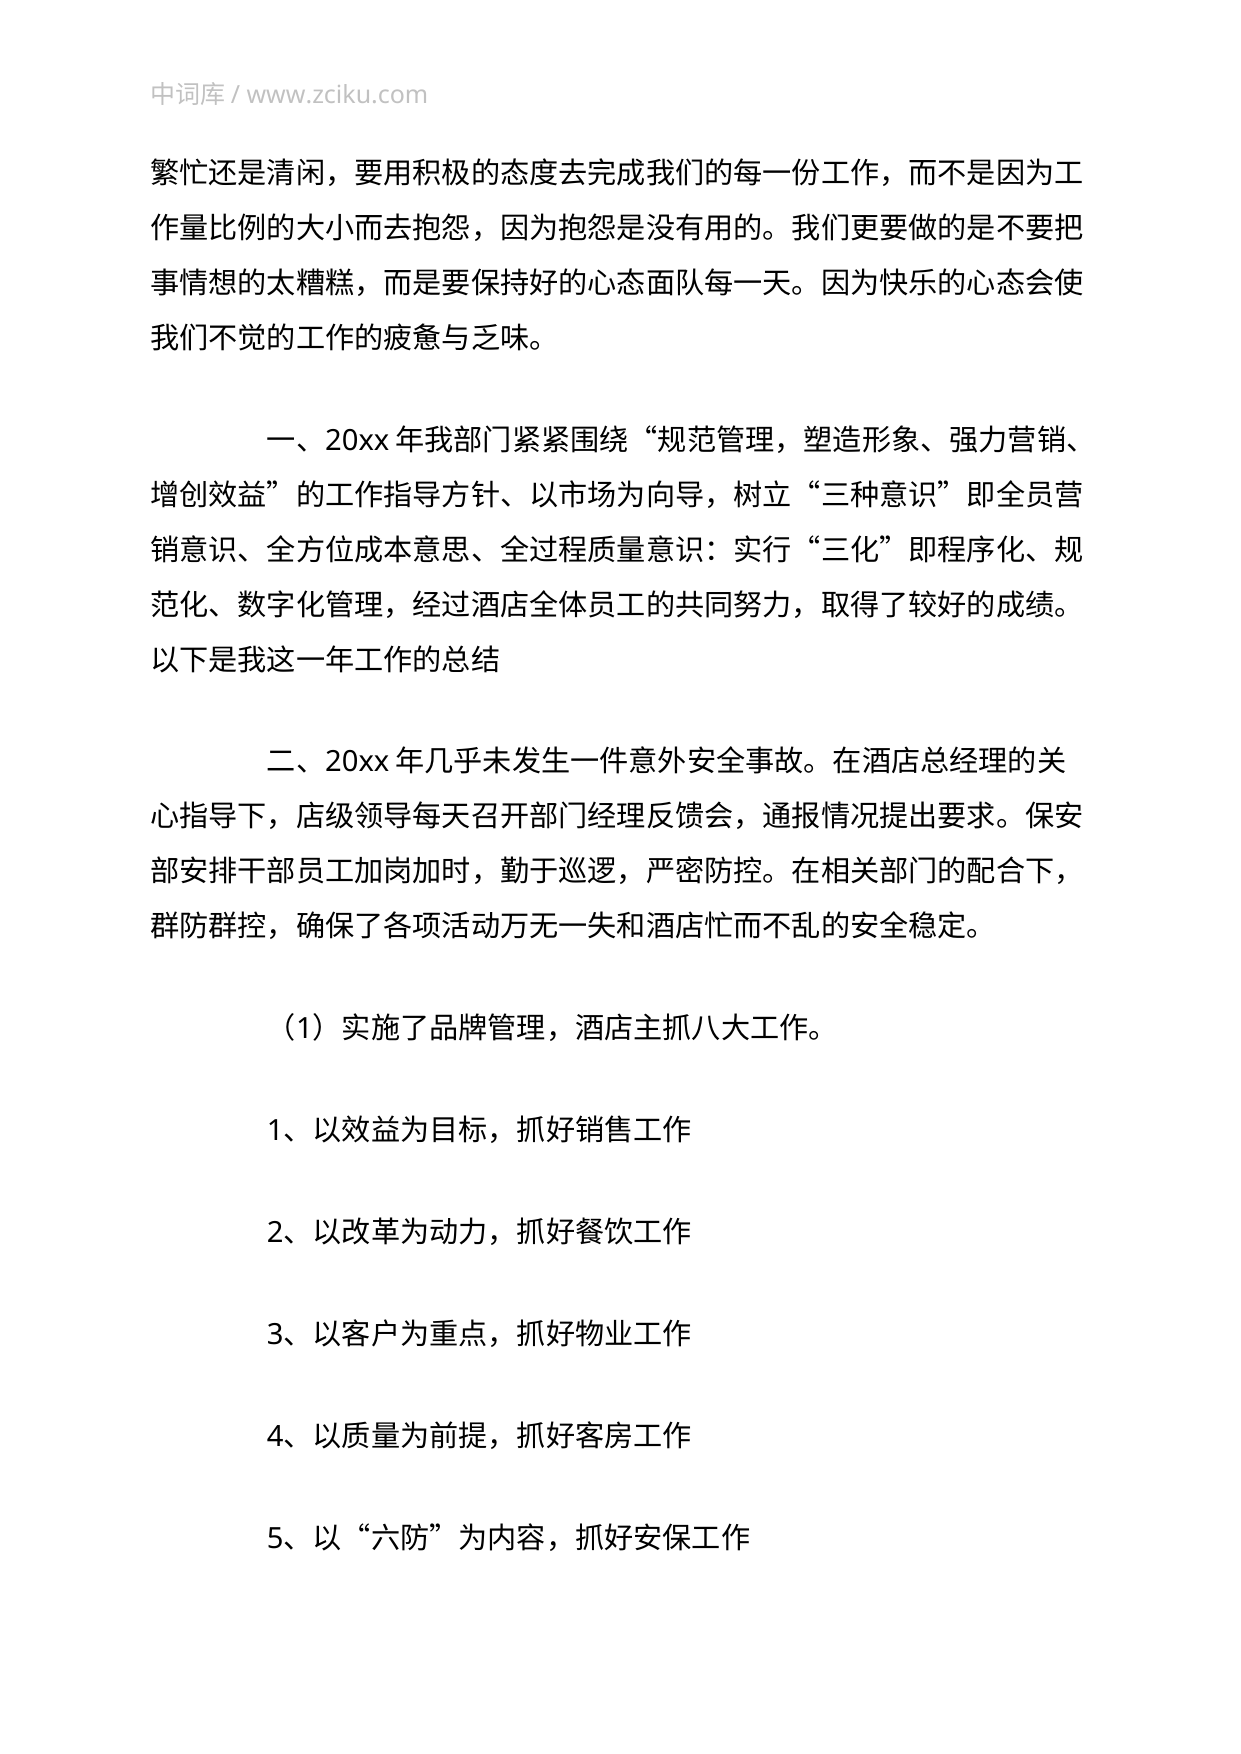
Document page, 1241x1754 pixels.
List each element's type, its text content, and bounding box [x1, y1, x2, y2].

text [150, 150, 1090, 357]
text 4、以质量为前提，抓好客房工作 [150, 1412, 1090, 1455]
text 一、20xx年我部门紧紧围绕“规范管理，塑造形象、强力营销、增创效益”的工作指导方针、以市场为向导，树立“三种意识”即全员营销意识、全方位成本意思、全过程质量意识：实行“三化”即程序化、规范化、数字化管理，经过酒店全体员工的共同努力，取得了较好的成绩。以下是我这一年工作的总结 [150, 416, 1090, 678]
text 5、以“六防”为内容，抓好安保工作 [150, 1514, 1090, 1557]
text （1）实施了品牌管理，酒店主抓八大工作。 [150, 1004, 1090, 1047]
text 3、以客户为重点，抓好物业工作 [150, 1310, 1090, 1353]
text 二、20xx年几乎未发生一件意外安全事故。在酒店总经理的关心指导下，店级领导每天召开部门经理反馈会，通报情况提出要求。保安部安排干部员工加岗加时，勤于巡逻，严密防控。在相关部门的配合下，群防群控，确保了各项活动万无一失和酒店忙而不乱的安全稳定。 [150, 738, 1090, 945]
text 1、以效益为目标，抓好销售工作 [150, 1106, 1090, 1149]
text 2、以改革为动力，抓好餐饮工作 [150, 1208, 1090, 1251]
